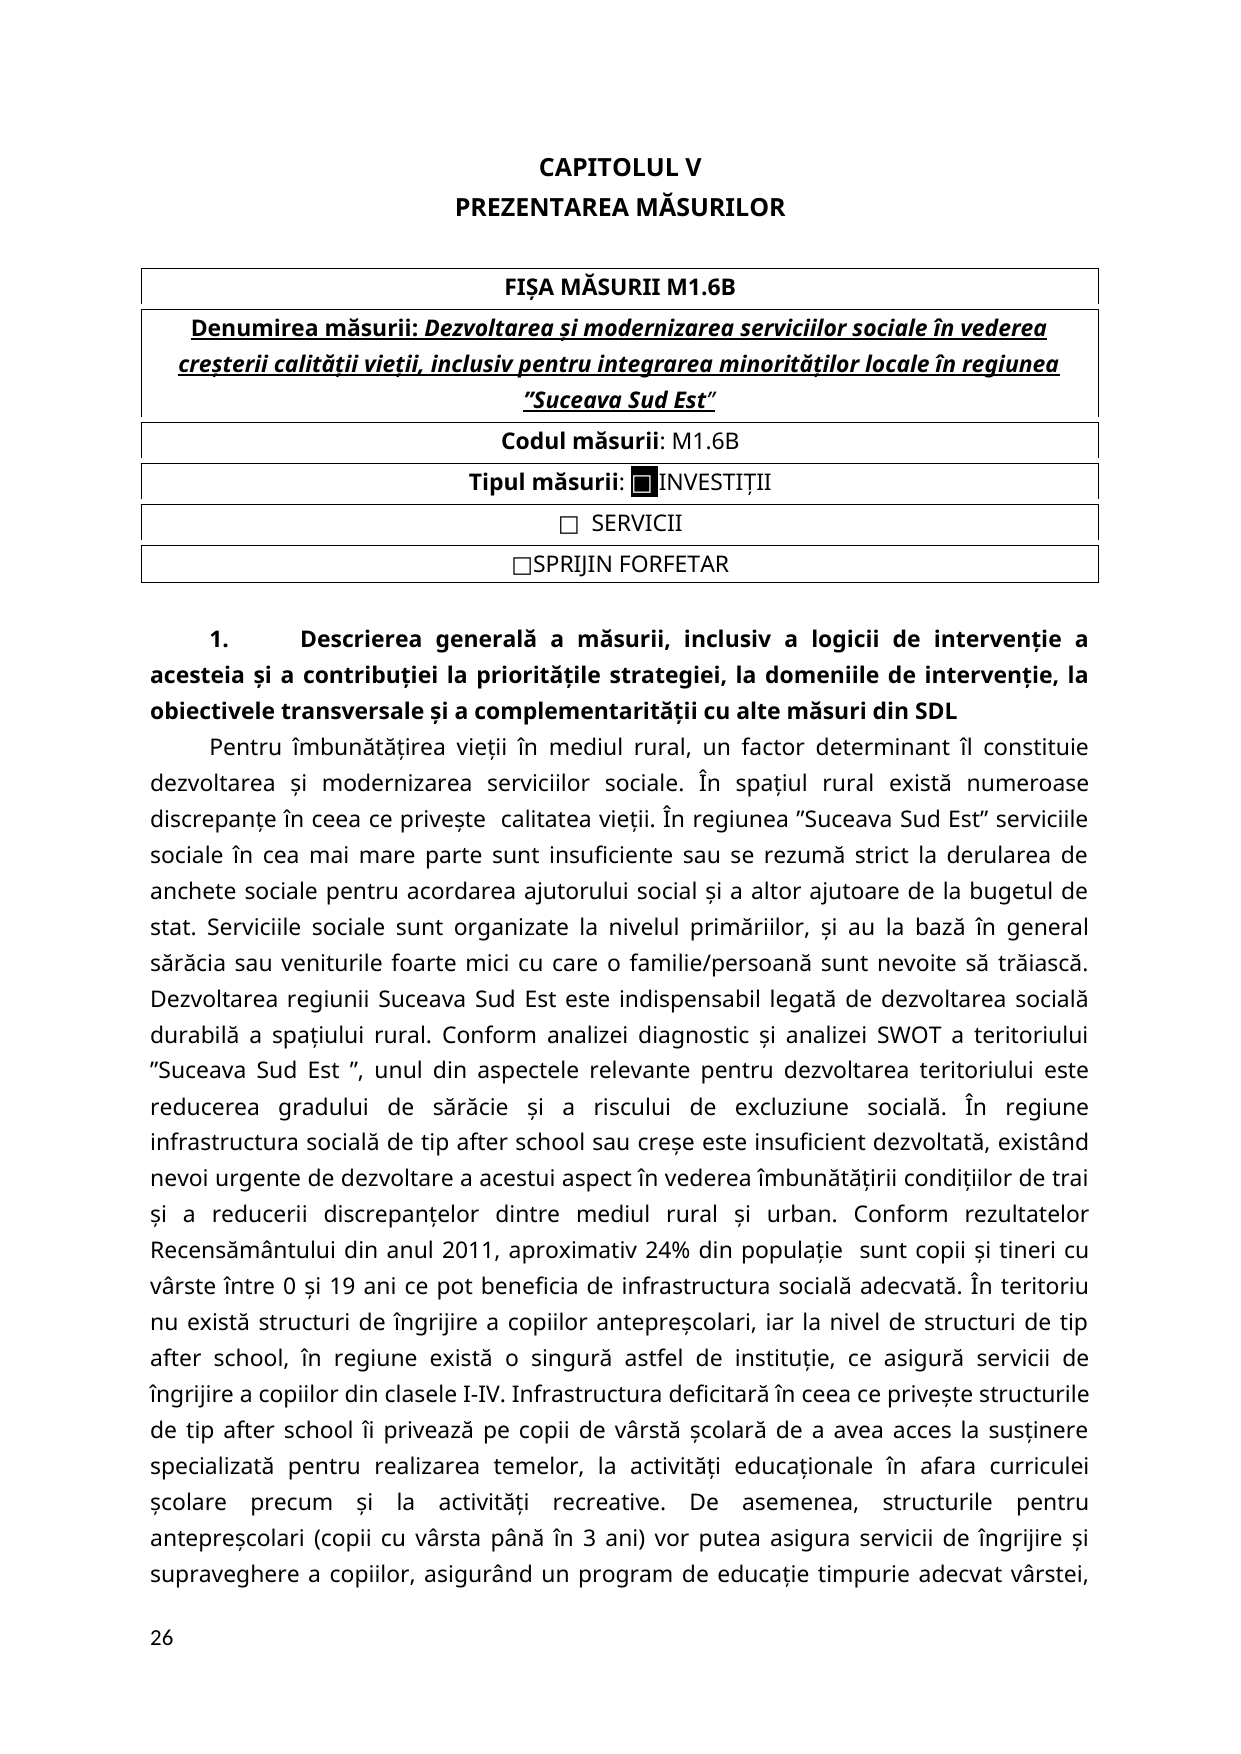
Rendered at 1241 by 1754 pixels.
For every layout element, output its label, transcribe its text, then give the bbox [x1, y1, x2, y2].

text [150, 731, 1090, 1589]
text PREZENTAREA MĂSURILOR [150, 189, 1090, 223]
text CAPITOLUL V [150, 150, 1090, 184]
text Tipul măsurii: □ INVESTIȚII [142, 464, 1098, 499]
text □SPRIJIN FORFETAR [142, 546, 1098, 582]
list Descrierea generală a măsurii, inclusiv a logicii de intervenție a acesteia și a contribuției la prioritățile strategiei, la domeniile de intervenție, la obiectivele transversale și a complementarității cu alte măsuri din SDL [150, 623, 1090, 726]
text □ SERVICII [142, 505, 1098, 540]
text FIȘA MĂSURII M1.6B [142, 269, 1098, 304]
text Codul măsurii: M1.6B [142, 423, 1098, 458]
text Denumirea măsurii: Dezvoltarea și modernizarea serviciilor sociale în vederea creșterii calității vieții, inclusiv pentru integrarea minorităților locale în regiunea ”Suceava Sud Est” [142, 310, 1098, 417]
